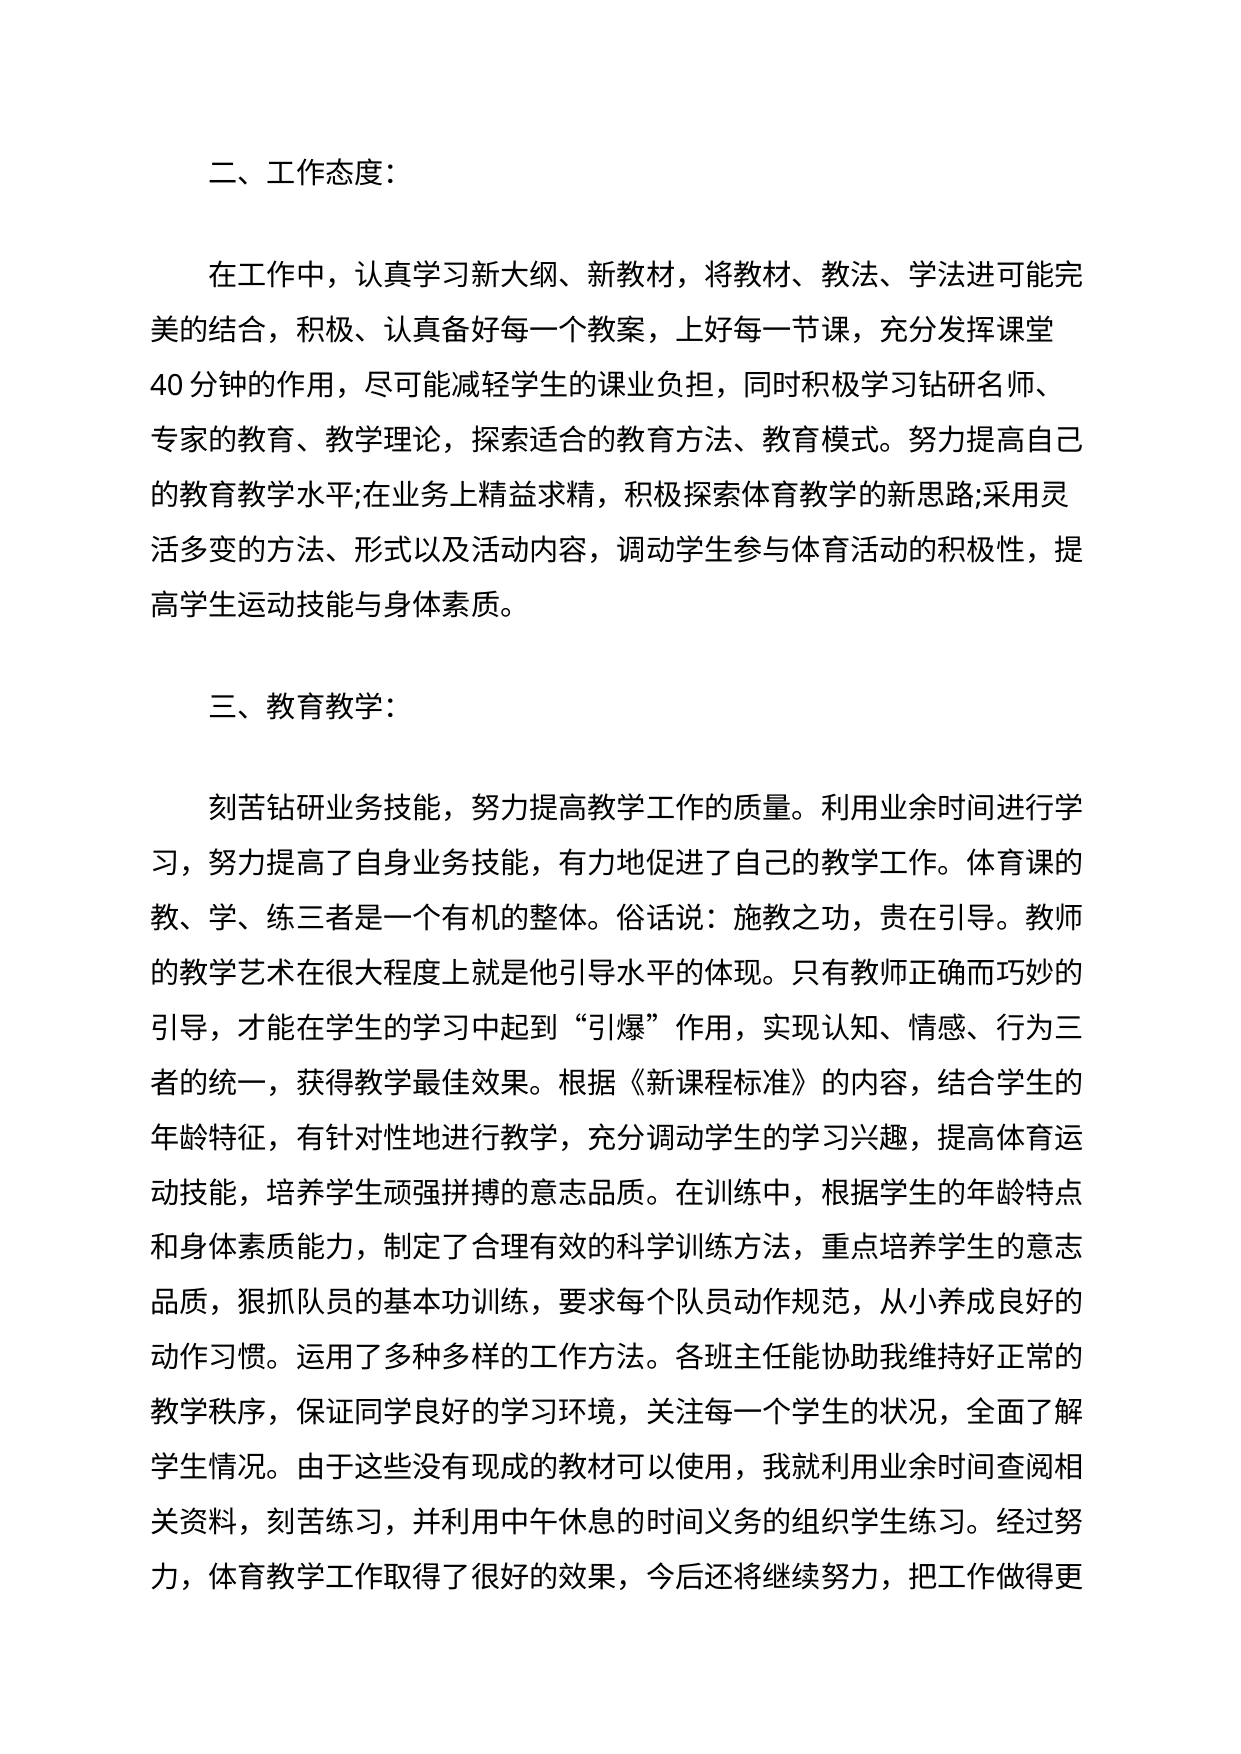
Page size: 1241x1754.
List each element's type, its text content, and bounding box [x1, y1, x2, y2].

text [150, 785, 1090, 1596]
text 三、教育教学： [150, 683, 1090, 725]
text 二、工作态度： [150, 150, 1090, 192]
text 在工作中，认真学习新大纲、新教材，将教材、教法、学法进可能完美的结合，积极、认真备好每一个教案，上好每一节课，充分发挥课堂40分钟的作用，尽可能减轻学生的课业负担，同时积极学习钻研名师、专家的教育、教学理论，探索适合的教育方法、教育模式。努力提高自己的教育教学水平;在业务上精益求精，积极探索体育教学的新思路;采用灵活多变的方法、形式以及活动内容，调动学生参与体育活动的积极性，提高学生运动技能与身体素质。 [150, 252, 1090, 624]
